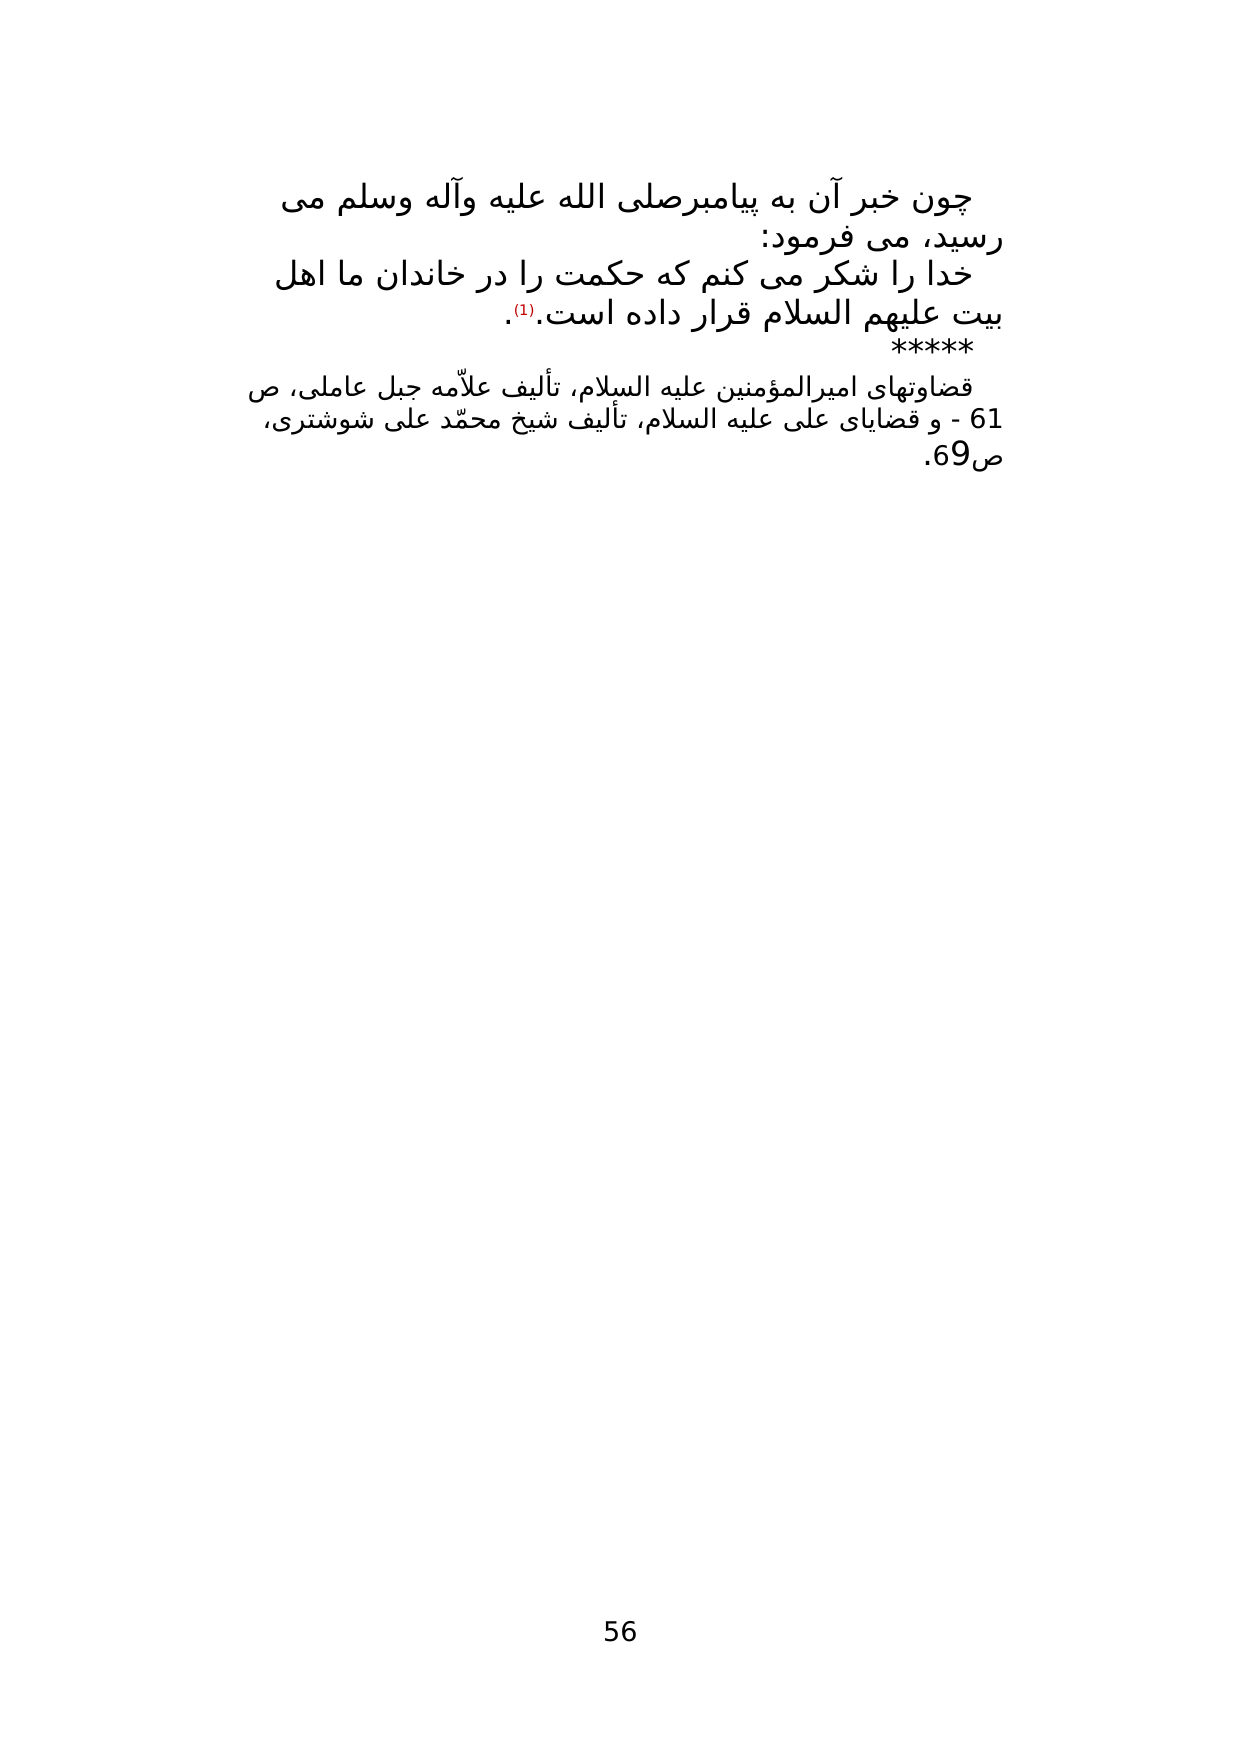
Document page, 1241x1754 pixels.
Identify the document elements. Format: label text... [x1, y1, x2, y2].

text قضاوتهای امیرالمؤمنین علیه السلام، تألیف علاّمه جبل عاملی، ص61 - و قضایای علی علیه السلام، تألیف شیخ محمّد علی شوشتری، ص69. [236, 371, 1004, 473]
text ***** [236, 333, 1004, 371]
text خدا را شکر می کنم که حکمت را در خاندان ما اهل بیت علیهم السلام قرار داده است.(1). [236, 255, 1004, 333]
text چون خبر آن به پیامبرصلی الله علیه وآله وسلم می رسید، می فرمود: [236, 177, 1004, 255]
